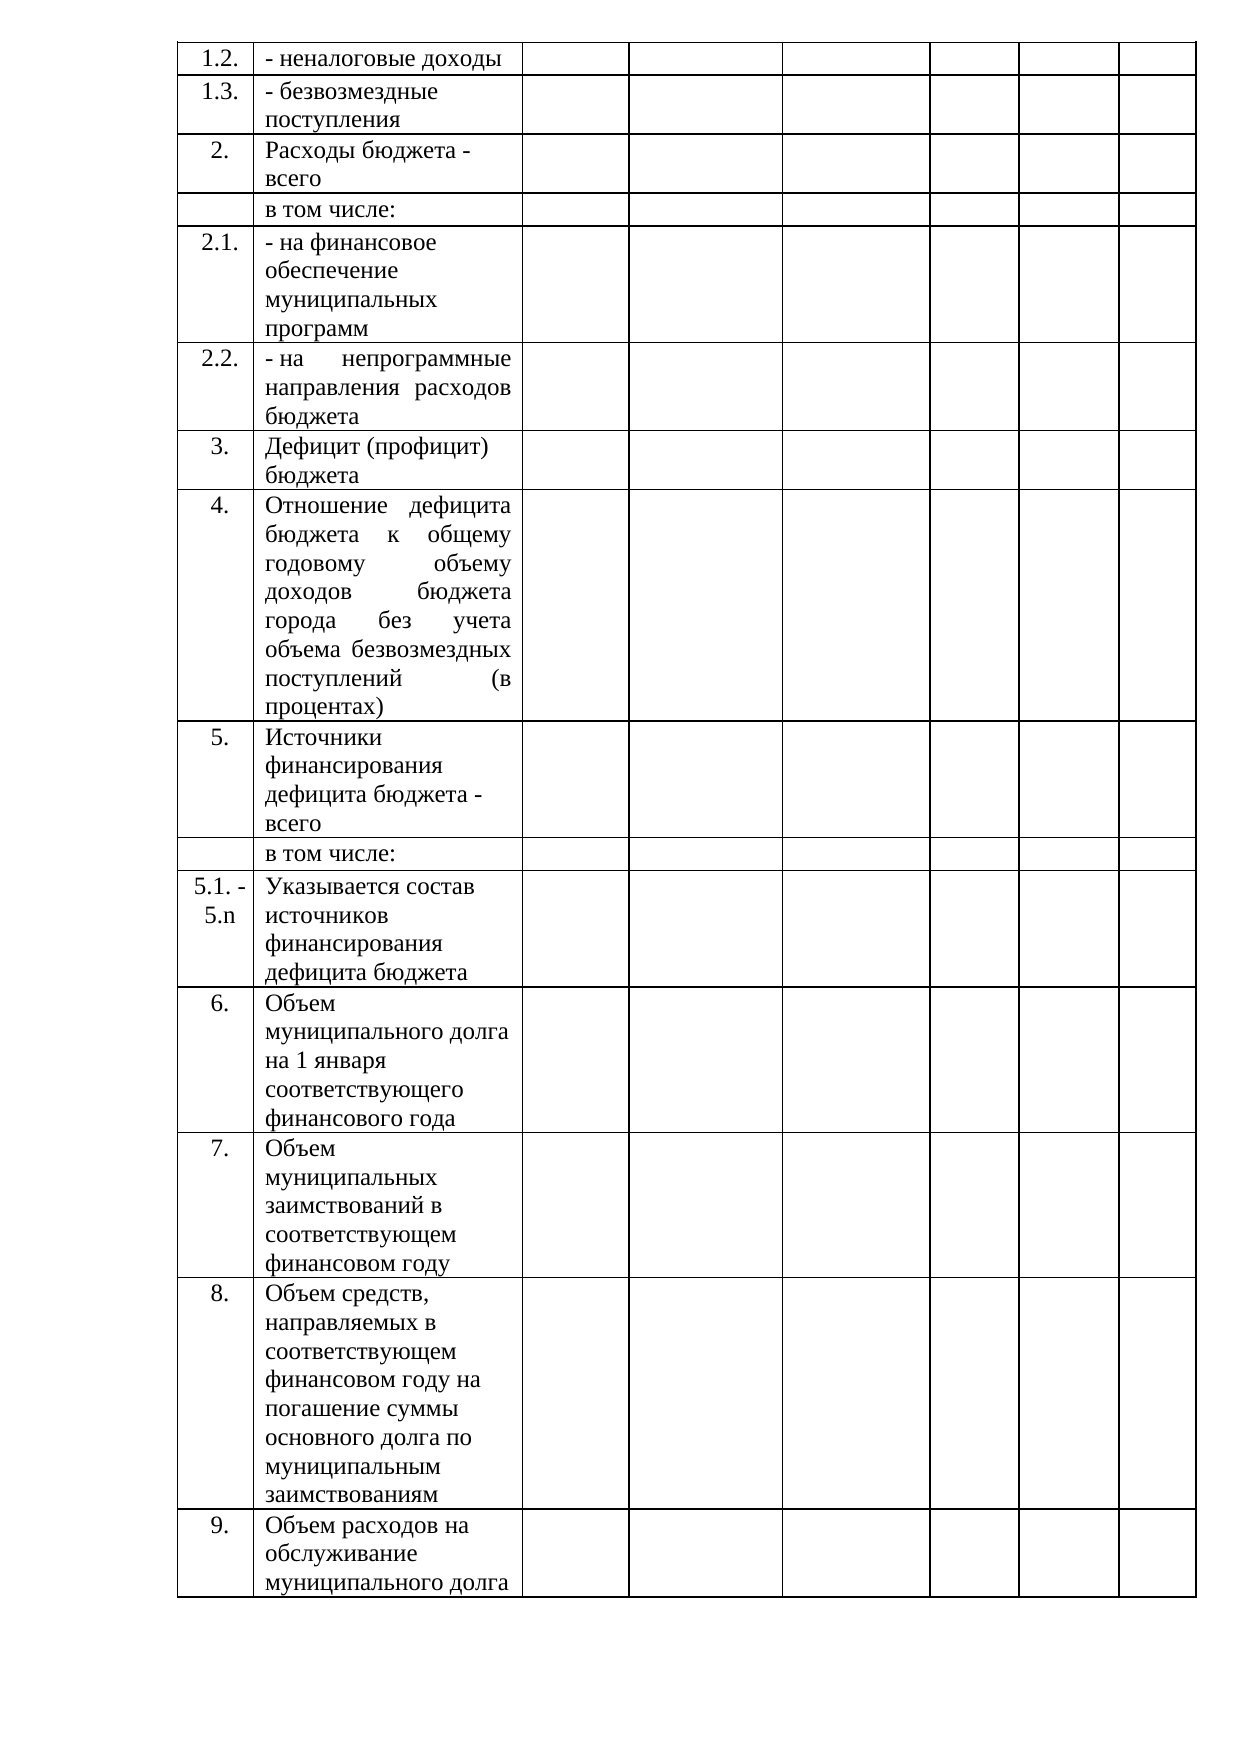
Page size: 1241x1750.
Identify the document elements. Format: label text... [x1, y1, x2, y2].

table_cell [931, 431, 1018, 488]
table_cell [783, 343, 929, 429]
table_cell 8. [178, 1278, 253, 1508]
table_cell [630, 227, 782, 342]
table_cell [931, 43, 1018, 74]
table_cell [630, 1510, 782, 1596]
table_cell [1120, 1510, 1195, 1596]
table_cell [523, 988, 628, 1131]
table_cell [523, 431, 628, 488]
table_cell 3. [178, 431, 253, 488]
table_cell [931, 838, 1018, 869]
table_cell 7. [178, 1133, 253, 1277]
table_cell 1.3. [178, 76, 253, 133]
table_cell [630, 343, 782, 429]
table_cell [630, 722, 782, 837]
table_cell [1120, 1133, 1195, 1277]
table_cell Дефицит (профицит) бюджета [254, 431, 522, 488]
table_cell [1020, 227, 1118, 342]
table_cell - безвозмездные поступления [254, 76, 522, 133]
table_cell [1020, 1510, 1118, 1596]
table_cell [630, 135, 782, 192]
table_cell Отношение дефицита бюджета к общему годовому объему доходов бюджета города без учета объема безвозмездных поступлений (в процентах) [254, 490, 522, 720]
table_cell 4. [178, 490, 253, 720]
table_cell [1020, 135, 1118, 192]
table_cell [178, 194, 253, 225]
table_cell [1120, 490, 1195, 720]
table_cell [931, 135, 1018, 192]
table_cell [630, 838, 782, 869]
table_cell [1120, 1278, 1195, 1508]
table_cell [783, 1510, 929, 1596]
table_cell [523, 194, 628, 225]
table_cell - на финансовое обеспечение муниципальных программ [254, 227, 522, 342]
table_cell [523, 227, 628, 342]
table_cell [931, 343, 1018, 429]
table_cell 2.2. [178, 343, 253, 429]
table_cell [523, 1278, 628, 1508]
table_cell [1120, 227, 1195, 342]
table_cell [783, 194, 929, 225]
table_cell [931, 490, 1018, 720]
table_cell Объем расходов на обслуживание муниципального долга [254, 1510, 522, 1596]
table_cell [931, 1510, 1018, 1596]
table_cell [1120, 871, 1195, 986]
table_cell [1120, 194, 1195, 225]
table_cell [931, 722, 1018, 837]
table_cell [523, 43, 628, 74]
table_cell [630, 871, 782, 986]
table_cell 5.1. -5.n [178, 871, 253, 986]
table_cell [523, 76, 628, 133]
table_cell Объем муниципального долга на 1 января соответствующего финансового года [254, 988, 522, 1131]
table_cell [1120, 431, 1195, 488]
table_cell [783, 1278, 929, 1508]
table_cell [178, 838, 253, 869]
table_cell 2.1. [178, 227, 253, 342]
table_cell [630, 490, 782, 720]
table_cell [630, 1133, 782, 1277]
table_cell [1120, 43, 1195, 74]
table_cell [1120, 988, 1195, 1131]
table_cell [783, 490, 929, 720]
table_cell [630, 988, 782, 1131]
table_cell [931, 1133, 1018, 1277]
table_cell [630, 43, 782, 74]
table_cell 6. [178, 988, 253, 1131]
table_cell [630, 194, 782, 225]
table_cell в том числе: [254, 838, 522, 869]
table_cell Источники финансирования дефицита бюджета -всего [254, 722, 522, 837]
table_cell [1020, 988, 1118, 1131]
table_cell [523, 343, 628, 429]
table_cell [1120, 838, 1195, 869]
table_cell 5. [178, 722, 253, 837]
table_cell [630, 1278, 782, 1508]
table_cell 1.2. [178, 43, 253, 74]
table_cell [783, 76, 929, 133]
table_cell Расходы бюджета -всего [254, 135, 522, 192]
table_cell [1020, 722, 1118, 837]
table_cell [931, 227, 1018, 342]
table_cell [1020, 431, 1118, 488]
table_cell [1020, 1278, 1118, 1508]
table_cell [1120, 343, 1195, 429]
table_cell [931, 988, 1018, 1131]
table_cell [1020, 838, 1118, 869]
table_cell 2. [178, 135, 253, 192]
table_cell - неналоговые доходы [254, 43, 522, 74]
table_cell [931, 871, 1018, 986]
table_cell [1020, 490, 1118, 720]
table_cell [783, 722, 929, 837]
table_cell [523, 722, 628, 837]
table_cell Объем средств, направляемых в соответствующем финансовом году на погашение суммы основного долга по муниципальным заимствованиям [254, 1278, 522, 1508]
table_cell [931, 76, 1018, 133]
table_cell [523, 1510, 628, 1596]
table_cell [1020, 1133, 1118, 1277]
table_cell [1120, 135, 1195, 192]
table_cell [783, 43, 929, 74]
table_cell [783, 871, 929, 986]
table_cell [783, 135, 929, 192]
table_cell - на непрограммные направления расходов бюджета [254, 343, 522, 429]
table_cell [783, 1133, 929, 1277]
table_cell [783, 838, 929, 869]
table_cell [523, 135, 628, 192]
table_cell [1120, 722, 1195, 837]
table_cell Объем муниципальных заимствований в соответствующем финансовом году [254, 1133, 522, 1277]
table_cell [1020, 343, 1118, 429]
table_cell [630, 76, 782, 133]
table_cell [523, 838, 628, 869]
table_cell [630, 431, 782, 488]
table_cell [783, 431, 929, 488]
table_cell [1020, 871, 1118, 986]
table_cell [783, 988, 929, 1131]
table_cell [523, 871, 628, 986]
table_cell в том числе: [254, 194, 522, 225]
table_cell [931, 194, 1018, 225]
table_cell [783, 227, 929, 342]
table_cell [523, 490, 628, 720]
table_cell Указывается состав источников финансирования дефицита бюджета [254, 871, 522, 986]
table_cell [1120, 76, 1195, 133]
table_cell [1020, 43, 1118, 74]
table_cell 9. [178, 1510, 253, 1596]
table_cell [1020, 194, 1118, 225]
table_cell [1020, 76, 1118, 133]
table_cell [523, 1133, 628, 1277]
table_cell [931, 1278, 1018, 1508]
